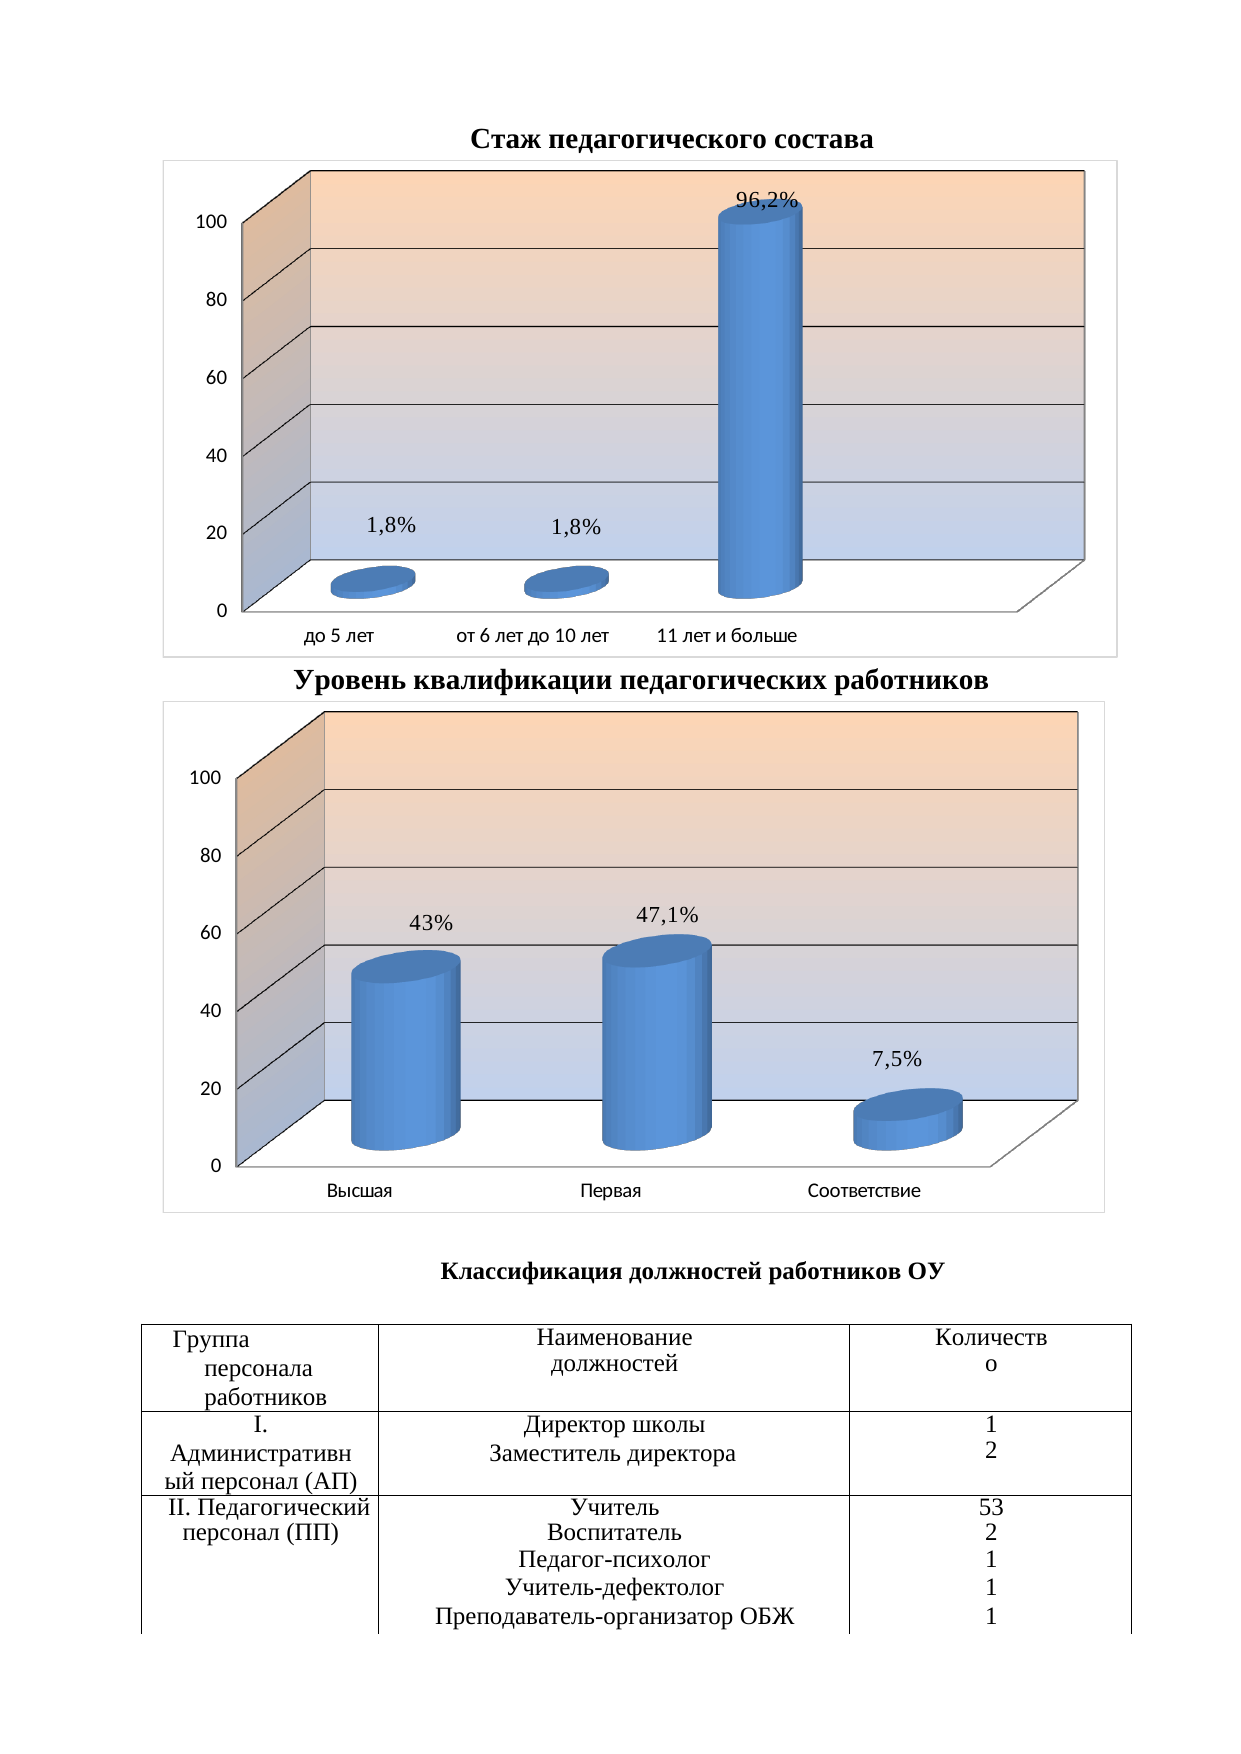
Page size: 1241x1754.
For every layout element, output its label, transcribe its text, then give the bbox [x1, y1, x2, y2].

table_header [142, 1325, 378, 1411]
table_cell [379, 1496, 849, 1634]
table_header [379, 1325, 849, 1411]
text Стаж педагогического состава [89, 121, 1181, 155]
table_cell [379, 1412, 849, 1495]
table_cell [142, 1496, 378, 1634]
text Уровень квалификации педагогических работников [89, 662, 1181, 696]
text Классификация должностей работников ОУ [204, 1256, 1181, 1285]
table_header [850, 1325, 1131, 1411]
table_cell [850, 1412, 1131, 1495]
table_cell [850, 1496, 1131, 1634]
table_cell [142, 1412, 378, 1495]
